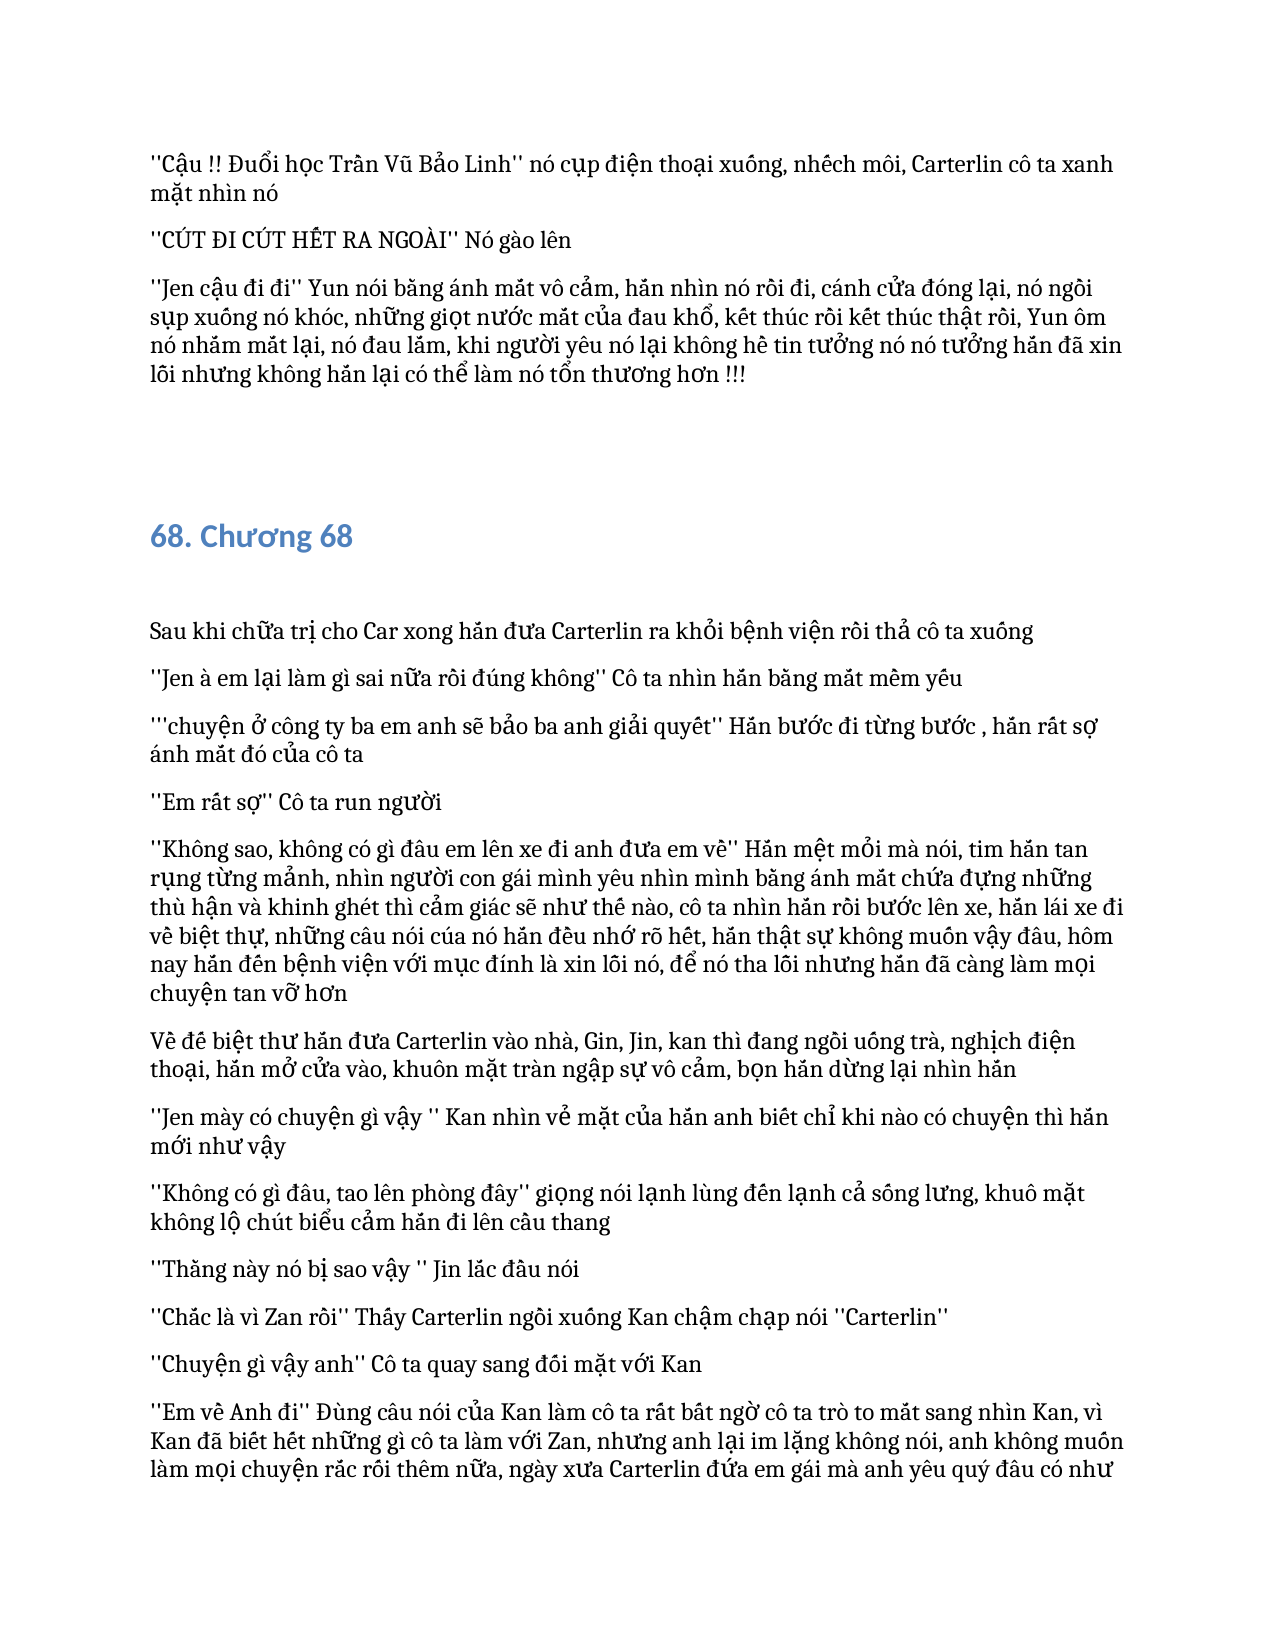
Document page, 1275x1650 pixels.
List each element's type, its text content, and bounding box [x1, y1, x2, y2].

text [150, 1398, 1125, 1484]
text Về đế biệt thư hắn đưa Carterlin vào nhà, Gin, Jin, kan thì đang ngồi uống trà, nghịch điện thoại, hắn mở cửa vào, khuôn mặt tràn ngập sự vô cảm, bọn hắn dừng lại nhìn hắn [150, 1027, 1125, 1084]
text ''CÚT ĐI CÚT HẾT RA NGOÀI'' Nó gào lên [150, 226, 1125, 255]
text ''Thằng này nó bị sao vậy '' Jin lắc đầu nói [150, 1255, 1125, 1284]
text ''Không có gì đâu, tao lên phòng đây'' giọng nói lạnh lùng đến lạnh cả sống lưng, khuô mặt không lộ chút biểu cảm hắn đi lên cầu thang [150, 1179, 1125, 1237]
text ''Jen mày có chuyện gì vậy '' Kan nhìn vẻ mặt của hắn anh biết chỉ khi nào có chuyện thì hắn mới như vậy [150, 1103, 1125, 1160]
text ''Chuyện gì vậy anh'' Cô ta quay sang đối mặt với Kan [150, 1350, 1125, 1379]
text ''Jen cậu đi đi'' Yun nói bằng ánh mắt vô cảm, hắn nhìn nó rồi đi, cánh cửa đóng lại, nó ngồi sụp xuống nó khóc, những giọt nước mắt của đau khổ, kết thúc rồi kết thúc thật rồi, Yun ôm nó nhắm mắt lại, nó đau lắm, khi người yêu nó lại không hề tin tưởng nó nó tưởng hắn đã xin lỗi nhưng không hắn lại có thể làm nó tổn thương hơn !!! [150, 274, 1125, 389]
text ''Jen à em lại làm gì sai nữa rồi đúng không'' Cô ta nhìn hắn bằng mắt mềm yếu [150, 664, 1125, 693]
text ''Chắc là vì Zan rồi'' Thấy Carterlin ngồi xuống Kan chậm chạp nói ''Carterlin'' [150, 1303, 1125, 1332]
text ''Không sao, không có gì đâu em lên xe đi anh đưa em về'' Hắn mệt mỏi mà nói, tim hắn tan rụng từng mảnh, nhìn người con gái mình yêu nhìn mình bằng ánh mắt chứa đựng những thù hận và khinh ghét thì cảm giác sẽ như thế nào, cô ta nhìn hắn rồi bước lên xe, hắn lái xe đi về biệt thự, những câu nói cúa nó hắn đều nhớ rõ hết, hắn thật sự không muốn vậy đâu, hôm nay hắn đến bệnh viện với mục đính là xin lỗi nó, để nó tha lỗi nhưng hắn đã càng làm mọi chuyện tan vỡ hơn [150, 835, 1125, 1008]
subtitle 68. Chương 68 [150, 514, 1125, 555]
text '''chuyện ở công ty ba em anh sẽ bảo ba anh giải quyết'' Hắn bước đi từng bước , hắn rất sợ ánh mắt đó của cô ta [150, 712, 1125, 769]
text Sau khi chữa trị cho Car xong hắn đưa Carterlin ra khỏi bệnh viện rồi thả cô ta xuống [150, 559, 1125, 645]
text ''Em rất sợ'' Cô ta run người [150, 788, 1125, 817]
text ''Cậu !! Đuổi học Trần Vũ Bảo Linh'' nó cụp điện thoại xuống, nhếch môi, Carterlin cô ta xanh mặt nhìn nó [150, 150, 1125, 207]
